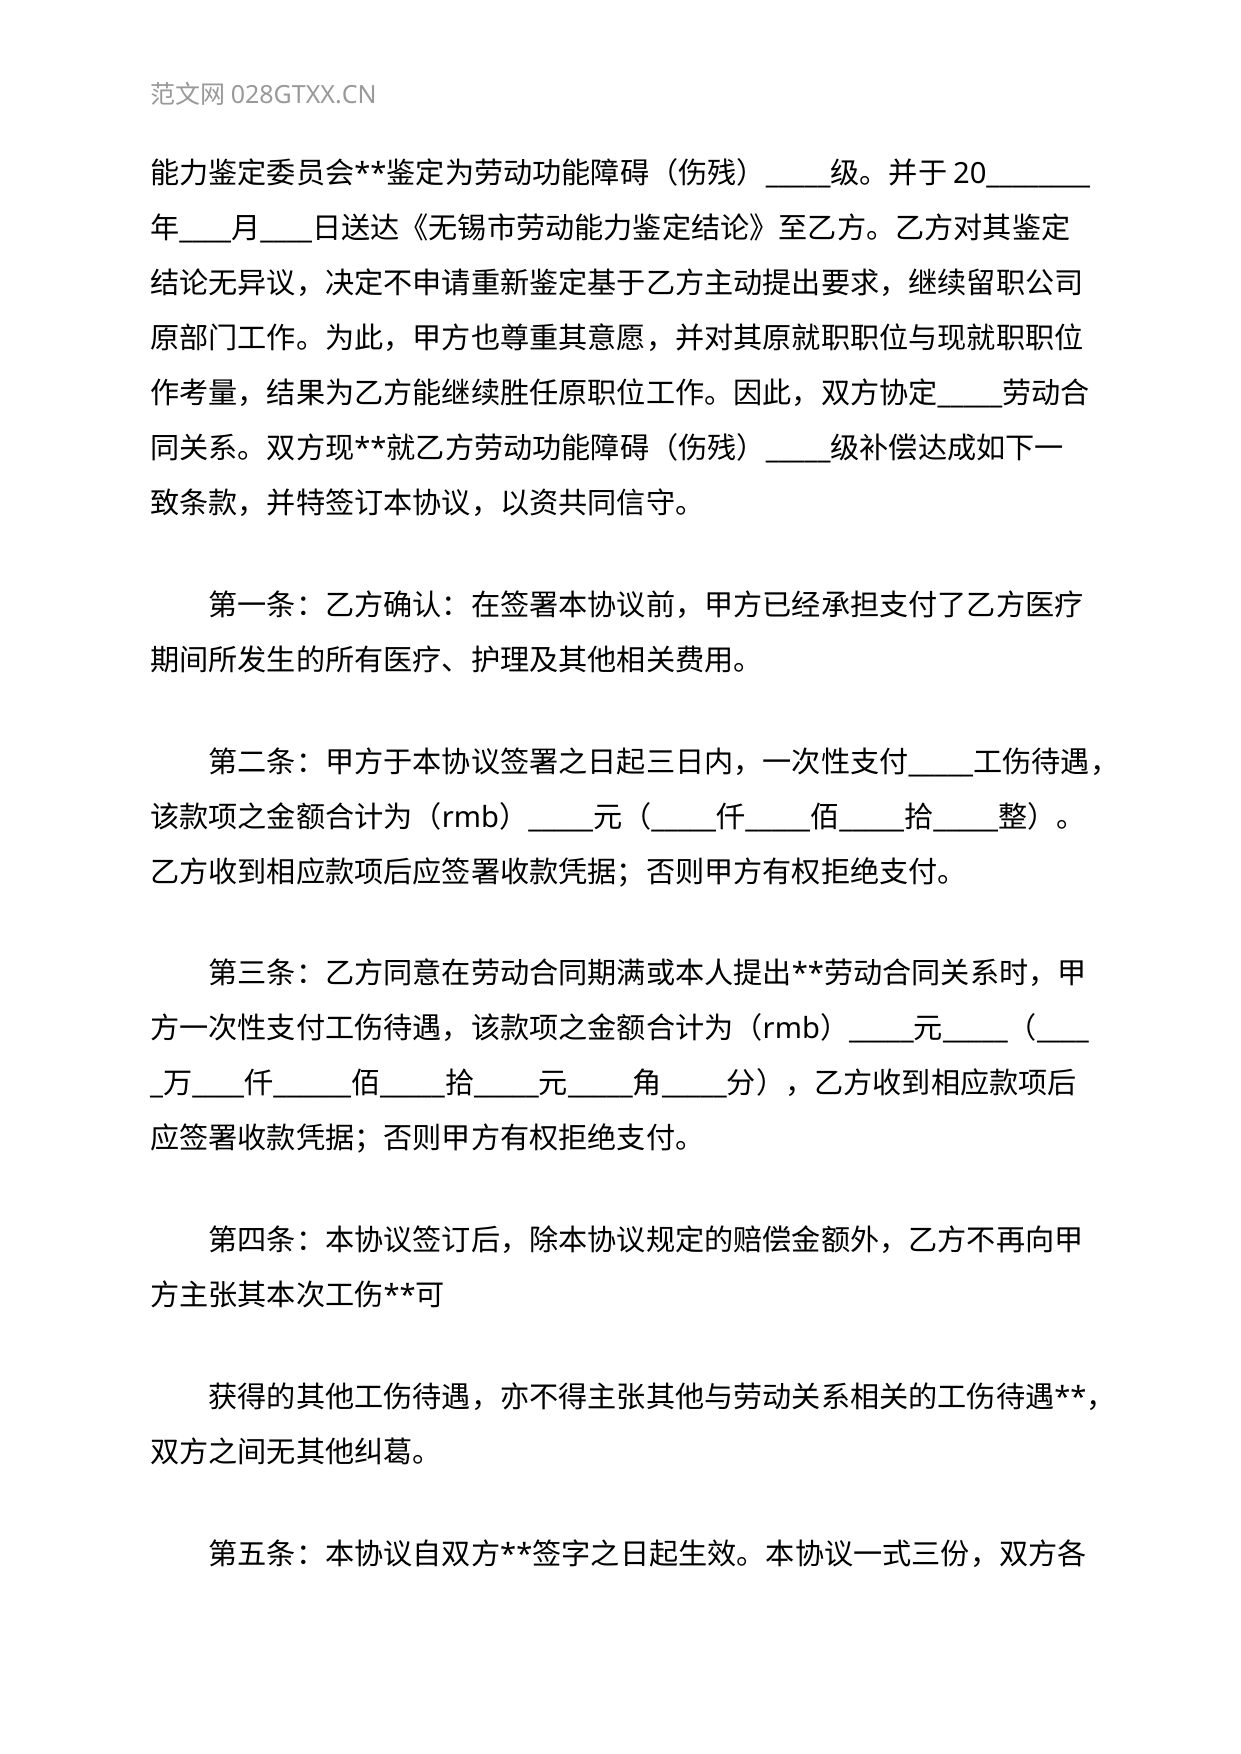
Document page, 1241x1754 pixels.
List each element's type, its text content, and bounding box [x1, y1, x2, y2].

text 第四条：本协议签订后，除本协议规定的赔偿金额外，乙方不再向甲方主张其本次工伤**可 [150, 1217, 1090, 1314]
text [150, 1530, 1090, 1573]
text 获得的其他工伤待遇，亦不得主张其他与劳动关系相关的工伤待遇**，双方之间无其他纠葛。 [150, 1374, 1090, 1471]
text 第二条：甲方于本协议签署之日起三日内，一次性支付_____工伤待遇，该款项之金额合计为（rmb）_____元（_____仟_____佰_____拾_____整）。乙方收到相应款项后应签署收款凭据；否则甲方有权拒绝支付。 [150, 738, 1090, 891]
text 第三条：乙方同意在劳动合同期满或本人提出**劳动合同关系时，甲方一次性支付工伤待遇，该款项之金额合计为（rmb）_____元_____（_____万____仟______佰_____拾_____元_____角_____分），乙方收到相应款项后应签署收款凭据；否则甲方有权拒绝支付。 [150, 950, 1090, 1157]
text 第一条：乙方确认：在签署本协议前，甲方已经承担支付了乙方医疗期间所发生的所有医疗、护理及其他相关费用。 [150, 582, 1090, 679]
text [150, 150, 1090, 522]
